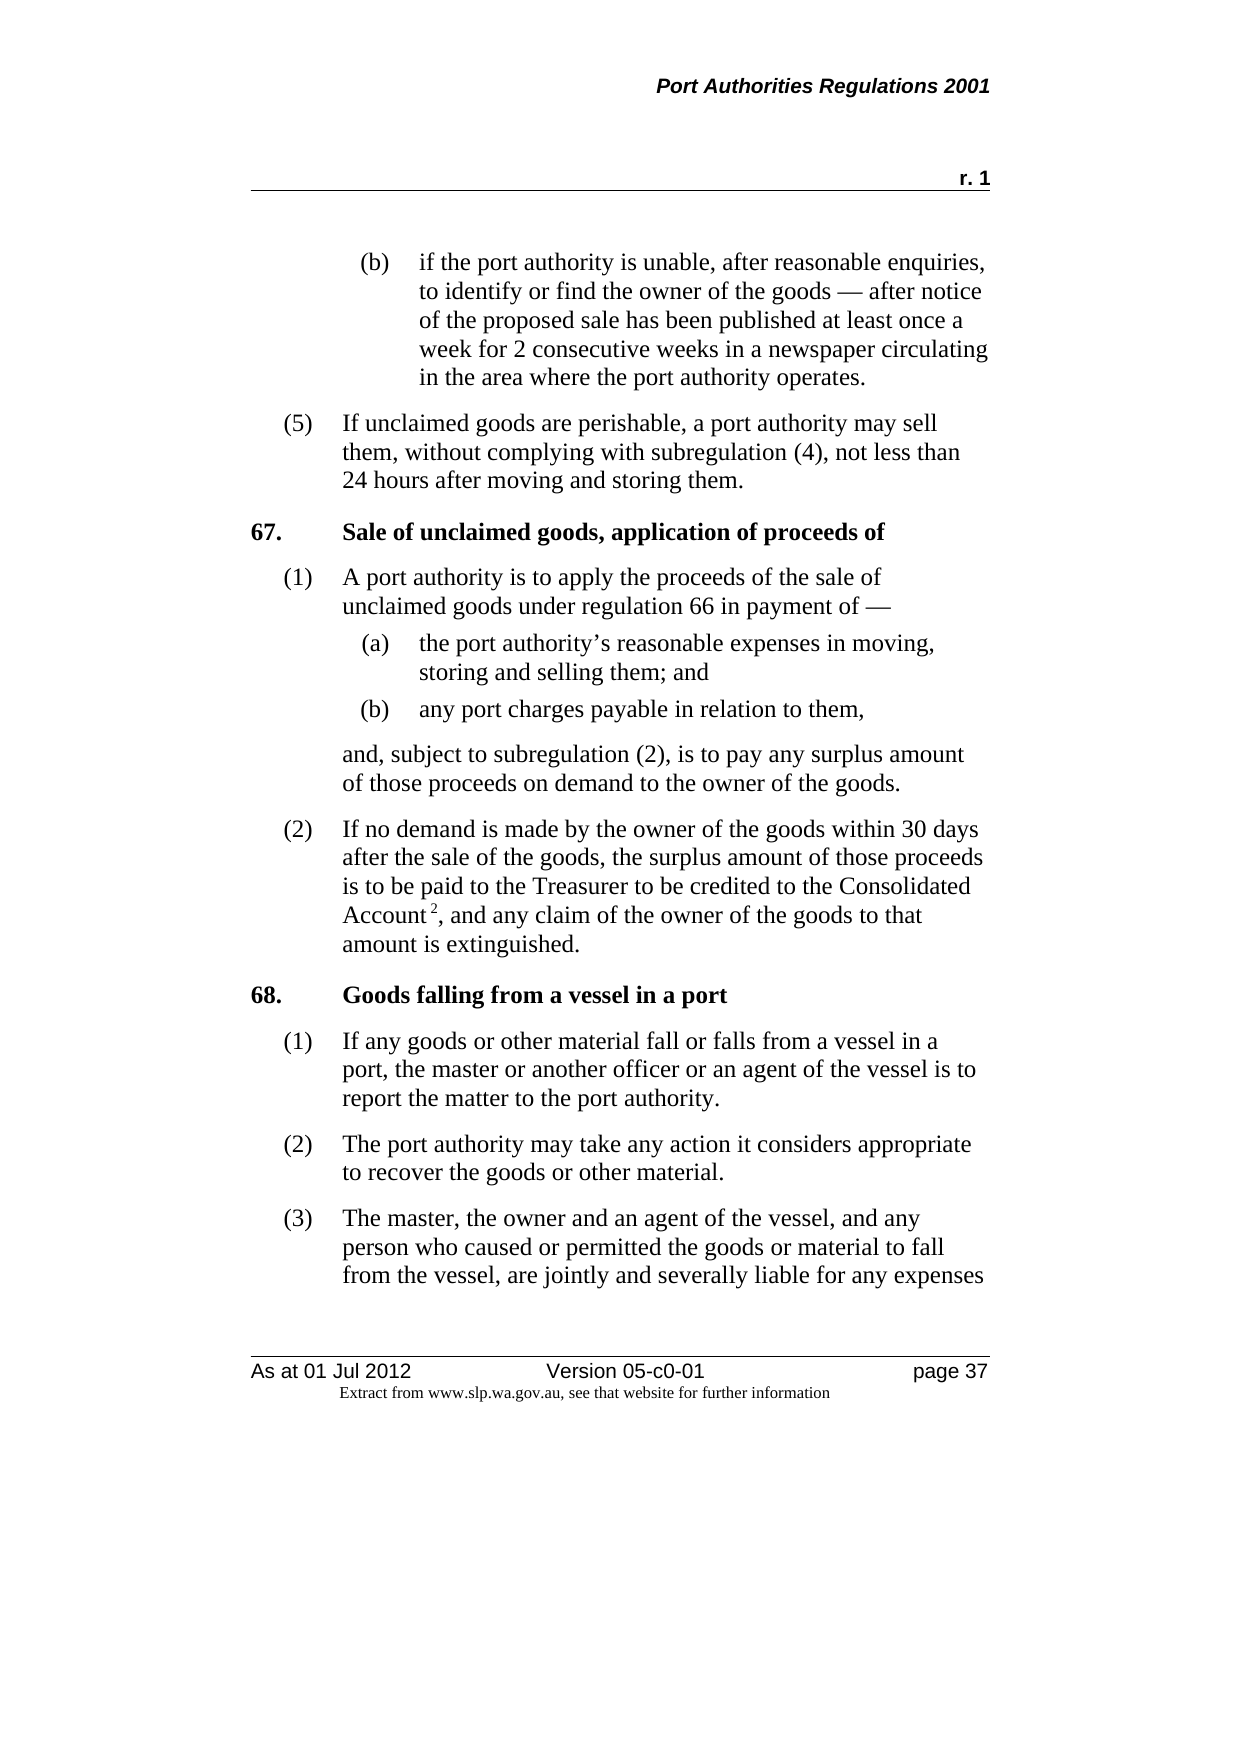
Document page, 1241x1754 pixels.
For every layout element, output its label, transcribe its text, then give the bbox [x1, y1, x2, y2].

subtitle 67. Sale of unclaimed goods, application of proceeds of [251, 517, 990, 546]
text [251, 1203, 990, 1289]
text (2) If no demand is made by the owner of the goods within 30 days after the sale of the goods, the surplus amount of those proceeds is to be paid to the Treasurer to be credited to the Consolidated Account 2, and any claim of the owner of the goods to that amount is extinguished. [251, 814, 990, 957]
text and, subject to subregulation (2), is to pay any surplus amount of those proceeds on demand to the owner of the goods. [251, 739, 990, 797]
text (b) any port charges payable in relation to them, [251, 694, 990, 723]
text (b) if the port authority is unable, after reasonable enquiries, to identify or find the owner of the goods — after notice of the proposed sale has been published at least once a week for 2 consecutive weeks in a newspaper circulating in the area where the port authority operates. [251, 247, 990, 391]
text (1) If any goods or other material fall or falls from a vessel in a port, the master or another officer or an agent of the vessel is to report the matter to the port authority. [251, 1026, 990, 1112]
subtitle 68. Goods falling from a vessel in a port [251, 980, 990, 1009]
text (2) The port authority may take any action it considers appropriate to recover the goods or other material. [251, 1129, 990, 1186]
text (5) If unclaimed goods are perishable, a port authority may sell them, without complying with subregulation (4), not less than 24 hours after moving and storing them. [251, 408, 990, 494]
text (1) A port authority is to apply the proceeds of the sale of unclaimed goods under regulation 66 in payment of — [251, 562, 990, 620]
text (a) the port authority’s reasonable expenses in moving, storing and selling them; and [251, 628, 990, 686]
